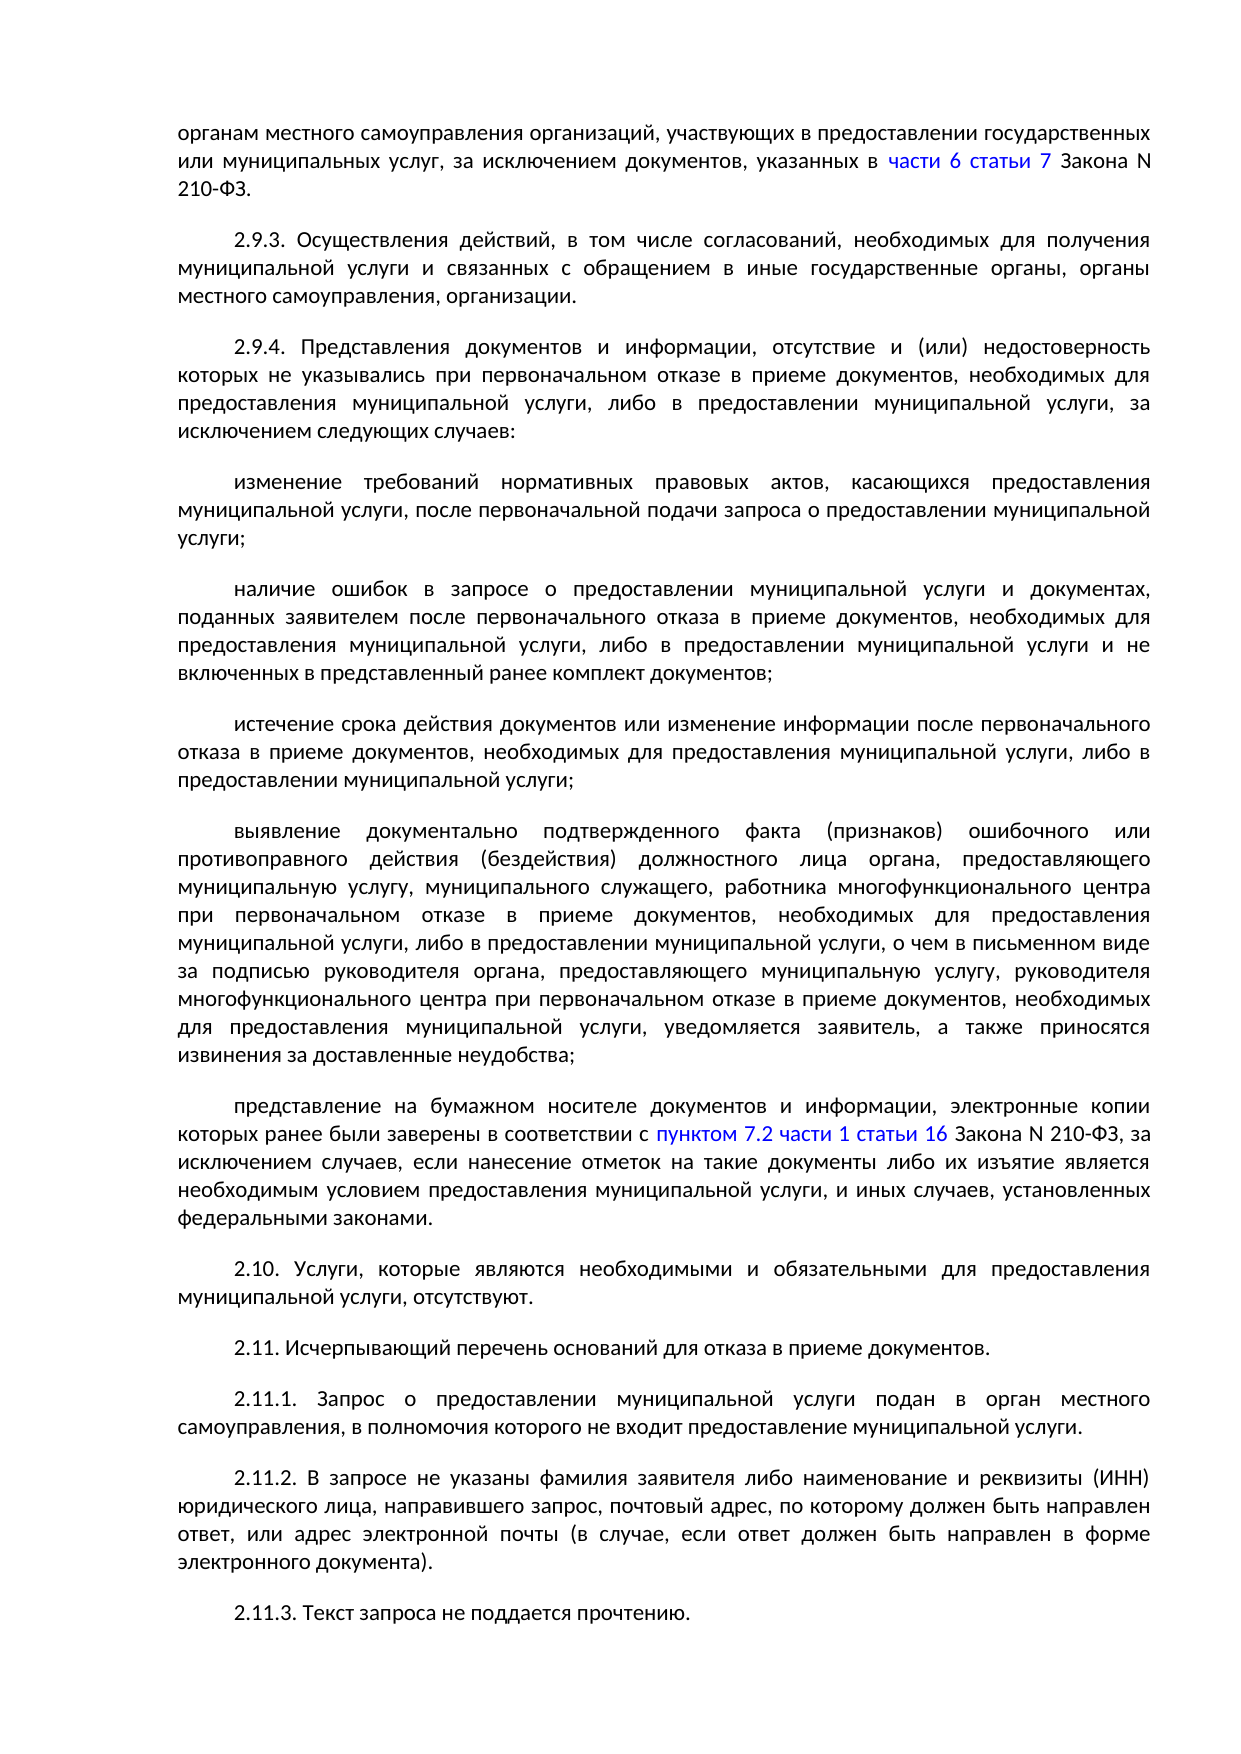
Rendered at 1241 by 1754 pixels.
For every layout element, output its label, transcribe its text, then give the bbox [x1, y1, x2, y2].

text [177, 118, 1152, 202]
text 2.11.2. В запросе не указаны фамилия заявителя либо наименование и реквизиты (ИНН) юридического лица, направившего запрос, почтовый адрес, по которому должен быть направлен ответ, или адрес электронной почты (в случае, если ответ должен быть направлен в форме электронного документа). [177, 1463, 1152, 1575]
text 2.9.4. Представления документов и информации, отсутствие и (или) недостоверность которых не указывались при первоначальном отказе в приеме документов, необходимых для предоставления муниципальной услуги, либо в предоставлении муниципальной услуги, за исключением следующих случаев: [177, 332, 1152, 444]
text наличие ошибок в запросе о предоставлении муниципальной услуги и документах, поданных заявителем после первоначального отказа в приеме документов, необходимых для предоставления муниципальной услуги, либо в предоставлении муниципальной услуги и не включенных в представленный ранее комплект документов; [177, 574, 1152, 686]
text изменение требований нормативных правовых актов, касающихся предоставления муниципальной услуги, после первоначальной подачи запроса о предоставлении муниципальной услуги; [177, 467, 1152, 551]
text 2.10. Услуги, которые являются необходимыми и обязательными для предоставления муниципальной услуги, отсутствуют. [177, 1254, 1152, 1310]
text 2.11. Исчерпывающий перечень оснований для отказа в приеме документов. [177, 1333, 1152, 1361]
text 2.9.3. Осуществления действий, в том числе согласований, необходимых для получения муниципальной услуги и связанных с обращением в иные государственные органы, органы местного самоуправления, организации. [177, 225, 1152, 309]
text 2.11.1. Запрос о предоставлении муниципальной услуги подан в орган местного самоуправления, в полномочия которого не входит предоставление муниципальной услуги. [177, 1384, 1152, 1440]
text выявление документально подтвержденного факта (признаков) ошибочного или противоправного действия (бездействия) должностного лица органа, предоставляющего муниципальную услугу, муниципального служащего, работника многофункционального центра при первоначальном отказе в приеме документов, необходимых для предоставления муниципальной услуги, либо в предоставлении муниципальной услуги, о чем в письменном виде за подписью руководителя органа, предоставляющего муниципальную услугу, руководителя многофункционального центра при первоначальном отказе в приеме документов, необходимых для предоставления муниципальной услуги, уведомляется заявитель, а также приносятся извинения за доставленные неудобства; [177, 816, 1152, 1068]
text 2.11.3. Текст запроса не поддается прочтению. [177, 1598, 1152, 1626]
text представление на бумажном носителе документов и информации, электронные копии которых ранее были заверены в соответствии с пунктом 7.2 части 1 статьи 16 Закона N 210-ФЗ, за исключением случаев, если нанесение отметок на такие документы либо их изъятие является необходимым условием предоставления муниципальной услуги, и иных случаев, установленных федеральными законами. [177, 1091, 1152, 1231]
text истечение срока действия документов или изменение информации после первоначального отказа в приеме документов, необходимых для предоставления муниципальной услуги, либо в предоставлении муниципальной услуги; [177, 709, 1152, 793]
